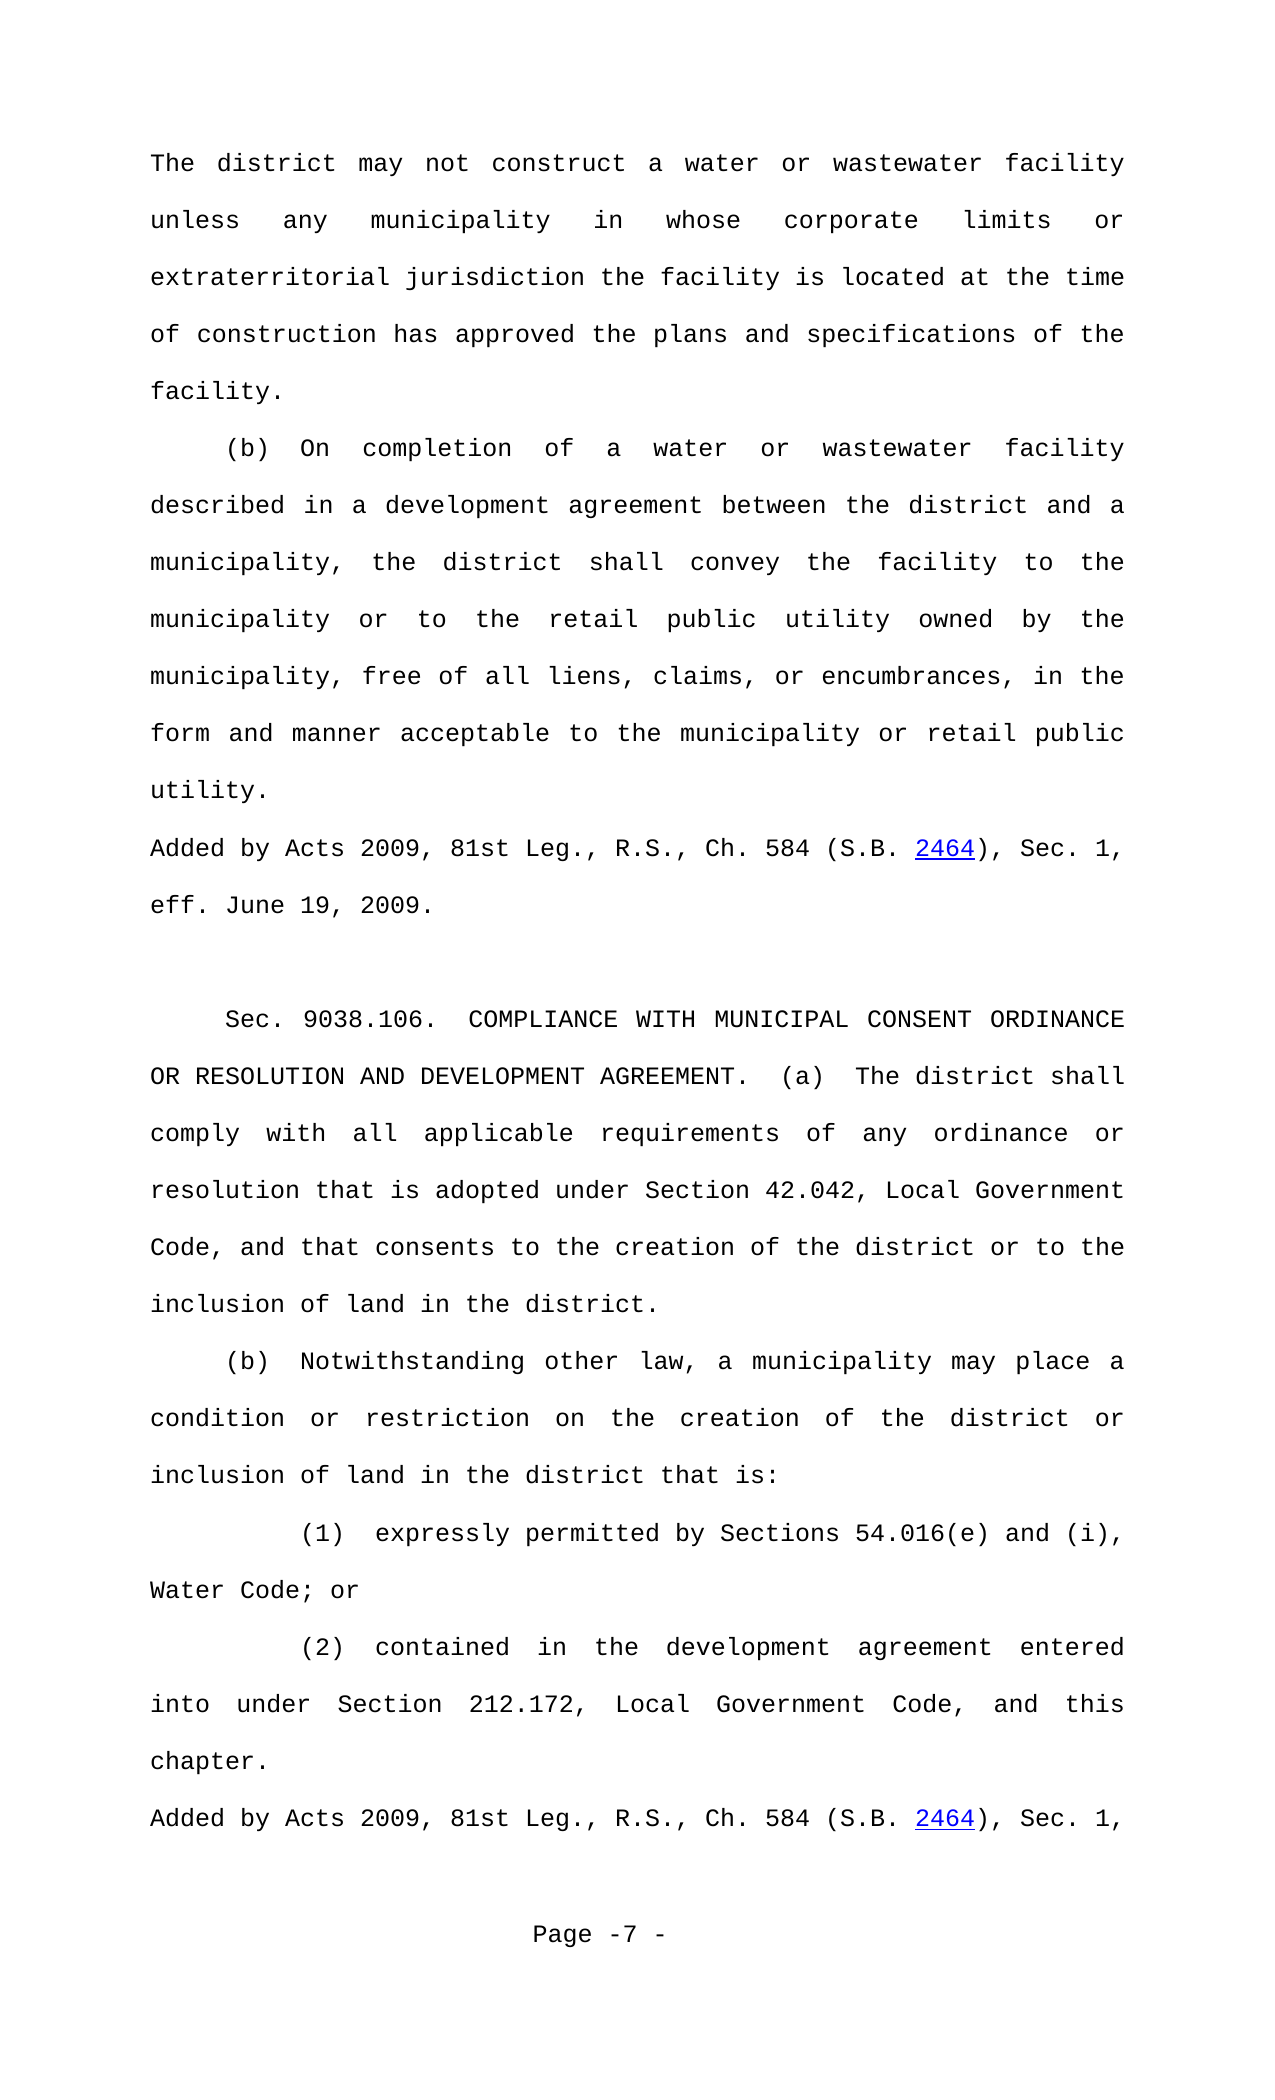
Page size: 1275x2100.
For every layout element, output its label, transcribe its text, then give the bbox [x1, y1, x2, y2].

text Added by Acts 2009, 81st Leg., R.S., Ch. 584 (S.B. 2464), Sec. 1, eff. June 19, 2009. [150, 835, 1125, 921]
text (b) On completion of a water or wastewater facility described in a development agreement between the district and a municipality, the district shall convey the facility to the municipality or to the retail public utility owned by the municipality, free of all liens, claims, or encumbrances, in the form and manner acceptable to the municipality or retail public utility. [150, 435, 1125, 806]
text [150, 150, 1125, 407]
text Sec. 9038.106. COMPLIANCE WITH MUNICIPAL CONSENT ORDINANCE OR RESOLUTION AND DEVELOPMENT AGREEMENT. (a) The district shall comply with all applicable requirements of any ordinance or resolution that is adopted under Section 42.042, Local Government Code, and that consents to the creation of the district or to the inclusion of land in the district. [150, 1006, 1125, 1320]
text (b) Notwithstanding other law, a municipality may place a condition or restriction on the creation of the district or inclusion of land in the district that is: [150, 1349, 1125, 1491]
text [150, 1805, 1125, 1834]
text (2) contained in the development agreement entered into under Section 212.172, Local Government Code, and this chapter. [150, 1634, 1125, 1777]
text (1) expressly permitted by Sections 54.016(e) and (i), Water Code; or [150, 1520, 1125, 1606]
